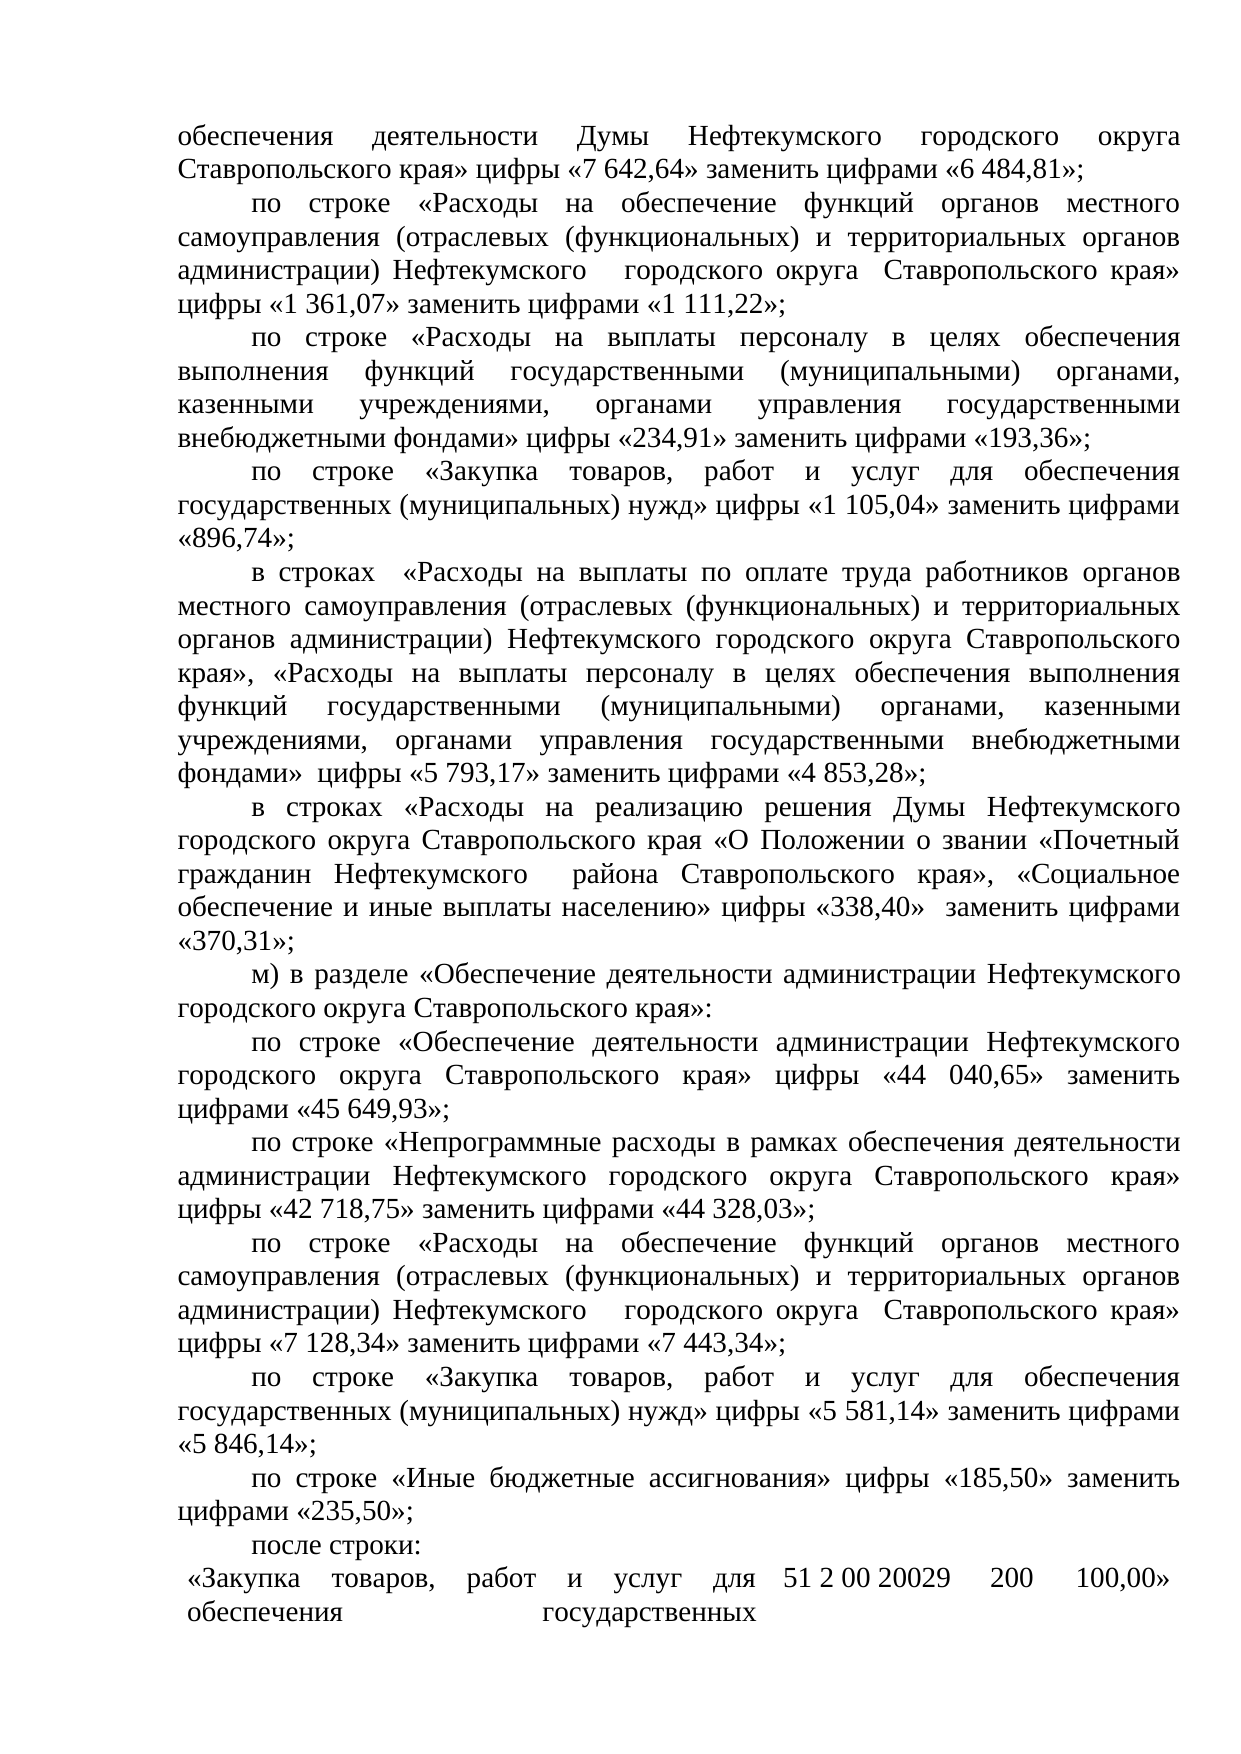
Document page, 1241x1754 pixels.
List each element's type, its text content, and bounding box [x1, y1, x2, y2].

text в строках «Расходы на выплаты по оплате труда работников органов местного самоуправления (отраслевых (функциональных) и территориальных органов администрации) Нефтекумского городского округа Ставропольского края», «Расходы на выплаты персоналу в целях обеспечения выполнения функций государственными (муниципальными) органами, казенными учреждениями, органами управления государственными внебюджетными фондами» цифры «5 793,17» заменить цифрами «4 853,28»; [177, 554, 1181, 789]
text по строке «Расходы на обеспечение функций органов местного самоуправления (отраслевых (функциональных) и территориальных органов администрации) Нефтекумского городского округа Ставропольского края» цифры «1 361,07» заменить цифрами «1 111,22»; [177, 185, 1181, 319]
text по строке «Непрограммные расходы в рамках обеспечения деятельности администрации Нефтекумского городского округа Ставропольского края» цифры «42 718,75» заменить цифрами «44 328,03»; [177, 1124, 1181, 1225]
text по строке «Расходы на обеспечение функций органов местного самоуправления (отраслевых (функциональных) и территориальных органов администрации) Нефтекумского городского округа Ставропольского края» цифры «7 128,34» заменить цифрами «7 443,34»; [177, 1225, 1181, 1359]
text по строке «Расходы на выплаты персоналу в целях обеспечения выполнения функций государственными (муниципальными) органами, казенными учреждениями, органами управления государственными внебюджетными фондами» цифры «234,91» заменить цифрами «193,36»; [177, 319, 1181, 453]
text по строке «Закупка товаров, работ и услуг для обеспечения государственных (муниципальных) нужд» цифры «1 105,04» заменить цифрами «896,74»; [177, 453, 1181, 554]
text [177, 118, 1181, 185]
text после строки: [177, 1527, 1181, 1560]
text м) в разделе «Обеспечение деятельности администрации Нефтекумского городского округа Ставропольского края»: [177, 957, 1181, 1024]
table_header 200 [966, 1560, 1057, 1627]
table_header 51 2 00 20029 [768, 1560, 966, 1627]
text по строке «Закупка товаров, работ и услуг для обеспечения государственных (муниципальных) нужд» цифры «5 581,14» заменить цифрами «5 846,14»; [177, 1359, 1181, 1460]
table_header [176, 1560, 768, 1627]
text по строке «Иные бюджетные ассигнования» цифры «185,50» заменить цифрами «235,50»; [177, 1460, 1181, 1527]
text по строке «Обеспечение деятельности администрации Нефтекумского городского округа Ставропольского края» цифры «44 040,65» заменить цифрами «45 649,93»; [177, 1024, 1181, 1124]
table_header 100,00» [1057, 1560, 1181, 1627]
text в строках «Расходы на реализацию решения Думы Нефтекумского городского округа Ставропольского края «О Положении о звании «Почетный гражданин Нефтекумского района Ставропольского края», «Социальное обеспечение и иные выплаты населению» цифры «338,40» заменить цифрами «370,31»; [177, 789, 1181, 957]
